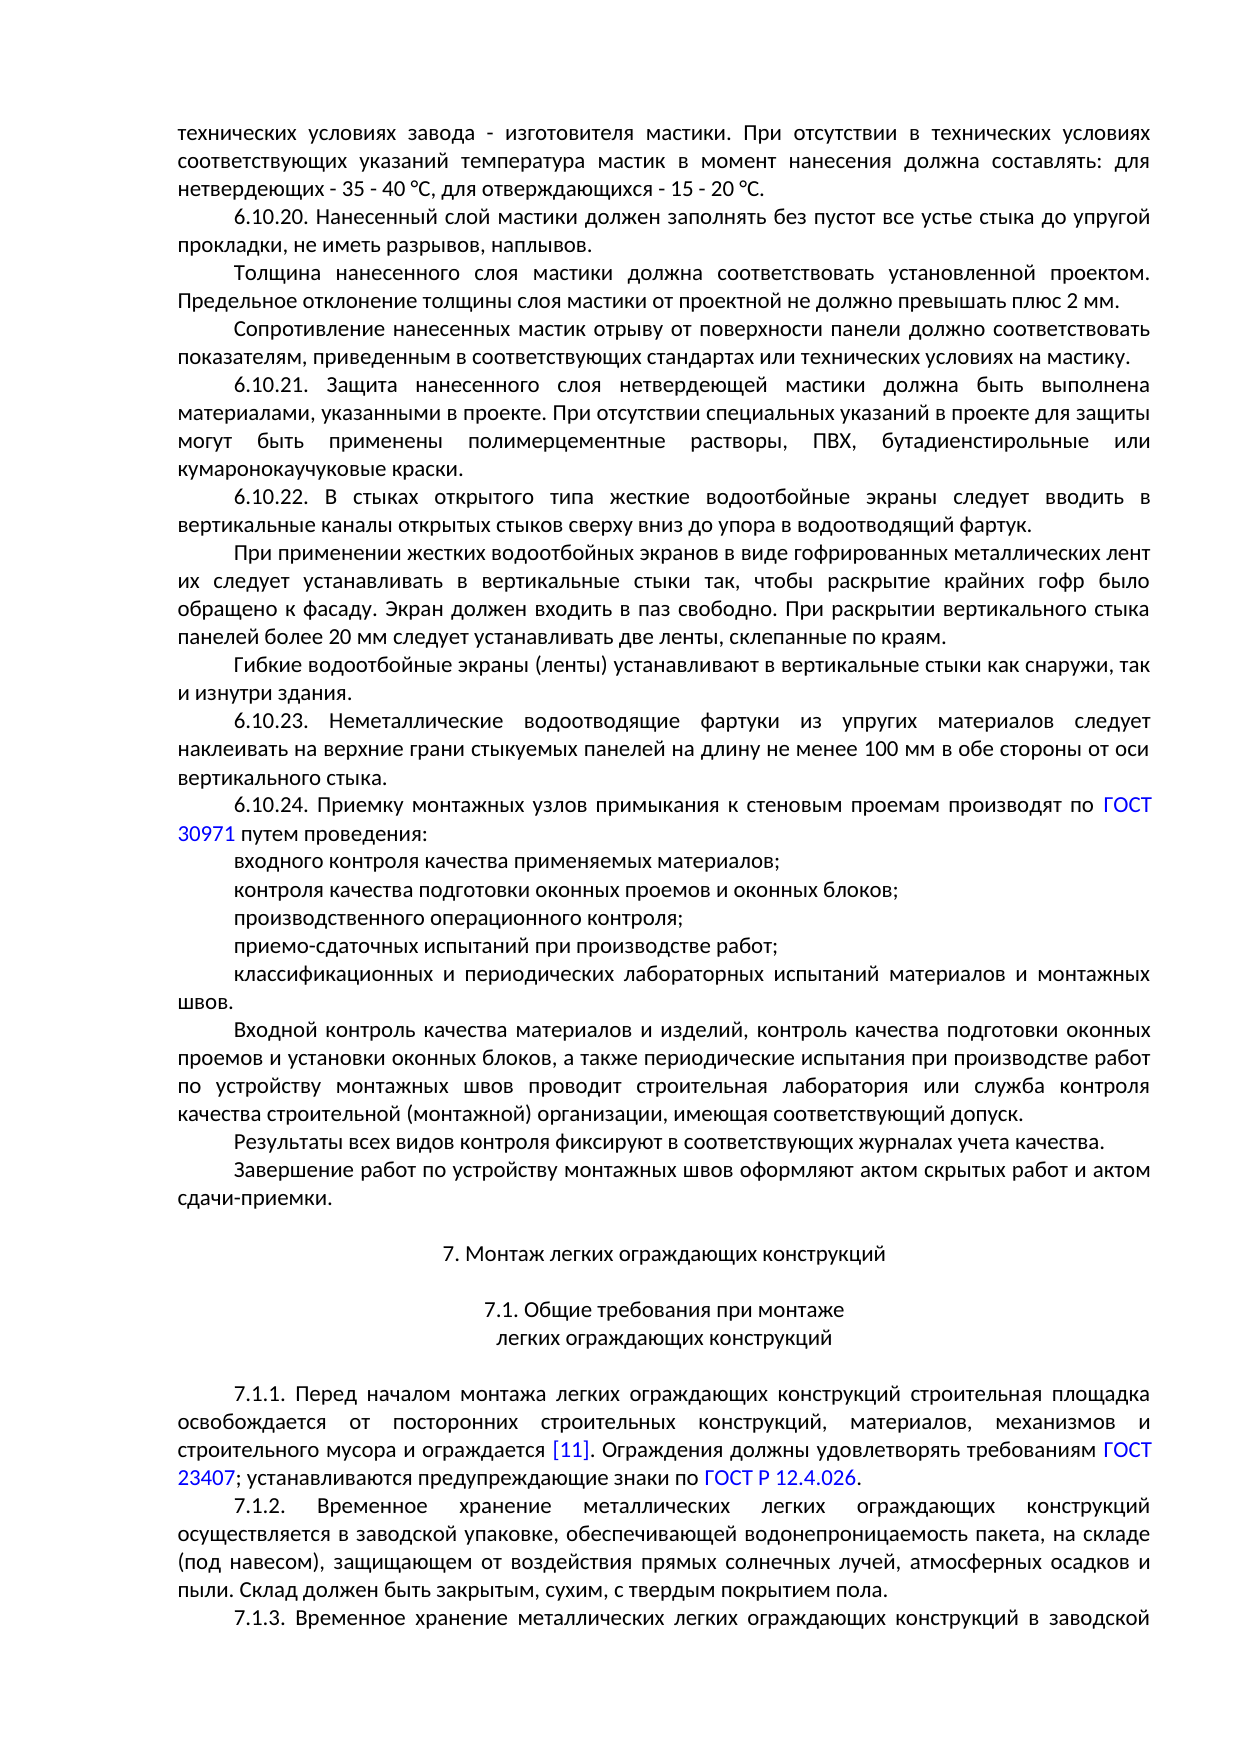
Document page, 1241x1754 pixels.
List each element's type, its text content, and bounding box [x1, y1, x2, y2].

text Сопротивление нанесенных мастик отрыву от поверхности панели должно соответствовать показателям, приведенным в соответствующих стандартах или технических условиях на мастику. [177, 314, 1152, 370]
text 6.10.21. Защита нанесенного слоя нетвердеющей мастики должна быть выполнена материалами, указанными в проекте. При отсутствии специальных указаний в проекте для защиты могут быть применены полимерцементные растворы, ПВХ, бутадиенстирольные или кумаронокаучуковые краски. [177, 370, 1152, 482]
text Результаты всех видов контроля фиксируют в соответствующих журналах учета качества. [177, 1127, 1152, 1155]
text Завершение работ по устройству монтажных швов оформляют актом скрытых работ и актом сдачи-приемки. [177, 1155, 1152, 1211]
text 6.10.23. Неметаллические водоотводящие фартуки из упругих материалов следует наклеивать на верхние грани стыкуемых панелей на длину не менее 100 мм в обе стороны от оси вертикального стыка. [177, 707, 1152, 791]
text Входной контроль качества материалов и изделий, контроль качества подготовки оконных проемов и установки оконных блоков, а также периодические испытания при производстве работ по устройству монтажных швов проводит строительная лаборатория или служба контроля качества строительной (монтажной) организации, имеющая соответствующий допуск. [177, 1015, 1152, 1127]
text Толщина нанесенного слоя мастики должна соответствовать установленной проектом. Предельное отклонение толщины слоя мастики от проектной не должно превышать плюс 2 мм. [177, 258, 1152, 314]
text легких ограждающих конструкций [177, 1323, 1152, 1351]
text 7.1. Общие требования при монтаже [177, 1295, 1152, 1323]
text производственного операционного контроля; [177, 903, 1152, 931]
text входного контроля качества применяемых материалов; [177, 847, 1152, 875]
text Гибкие водоотбойные экраны (ленты) устанавливают в вертикальные стыки как снаружи, так и изнутри здания. [177, 651, 1152, 707]
text 6.10.24. Приемку монтажных узлов примыкания к стеновым проемам производят по ГОСТ 30971 путем проведения: [177, 791, 1152, 847]
text 6.10.22. В стыках открытого типа жесткие водоотбойные экраны следует вводить в вертикальные каналы открытых стыков сверху вниз до упора в водоотводящий фартук. [177, 482, 1152, 538]
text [177, 1603, 1152, 1631]
text контроля качества подготовки оконных проемов и оконных блоков; [177, 875, 1152, 903]
text классификационных и периодических лабораторных испытаний материалов и монтажных швов. [177, 959, 1152, 1015]
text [177, 118, 1152, 202]
text 7.1.1. Перед началом монтажа легких ограждающих конструкций строительная площадка освобождается от посторонних строительных конструкций, материалов, механизмов и строительного мусора и ограждается [11]. Ограждения должны удовлетворять требованиям ГОСТ 23407; устанавливаются предупреждающие знаки по ГОСТ Р 12.4.026. [177, 1379, 1152, 1491]
text 7. Монтаж легких ограждающих конструкций [177, 1239, 1152, 1267]
text приемо-сдаточных испытаний при производстве работ; [177, 931, 1152, 959]
text 6.10.20. Нанесенный слой мастики должен заполнять без пустот все устье стыка до упругой прокладки, не иметь разрывов, наплывов. [177, 202, 1152, 258]
text При применении жестких водоотбойных экранов в виде гофрированных металлических лент их следует устанавливать в вертикальные стыки так, чтобы раскрытие крайних гофр было обращено к фасаду. Экран должен входить в паз свободно. При раскрытии вертикального стыка панелей более 20 мм следует устанавливать две ленты, склепанные по краям. [177, 538, 1152, 651]
text 7.1.2. Временное хранение металлических легких ограждающих конструкций осуществляется в заводской упаковке, обеспечивающей водонепроницаемость пакета, на складе (под навесом), защищающем от воздействия прямых солнечных лучей, атмосферных осадков и пыли. Склад должен быть закрытым, сухим, с твердым покрытием пола. [177, 1491, 1152, 1603]
